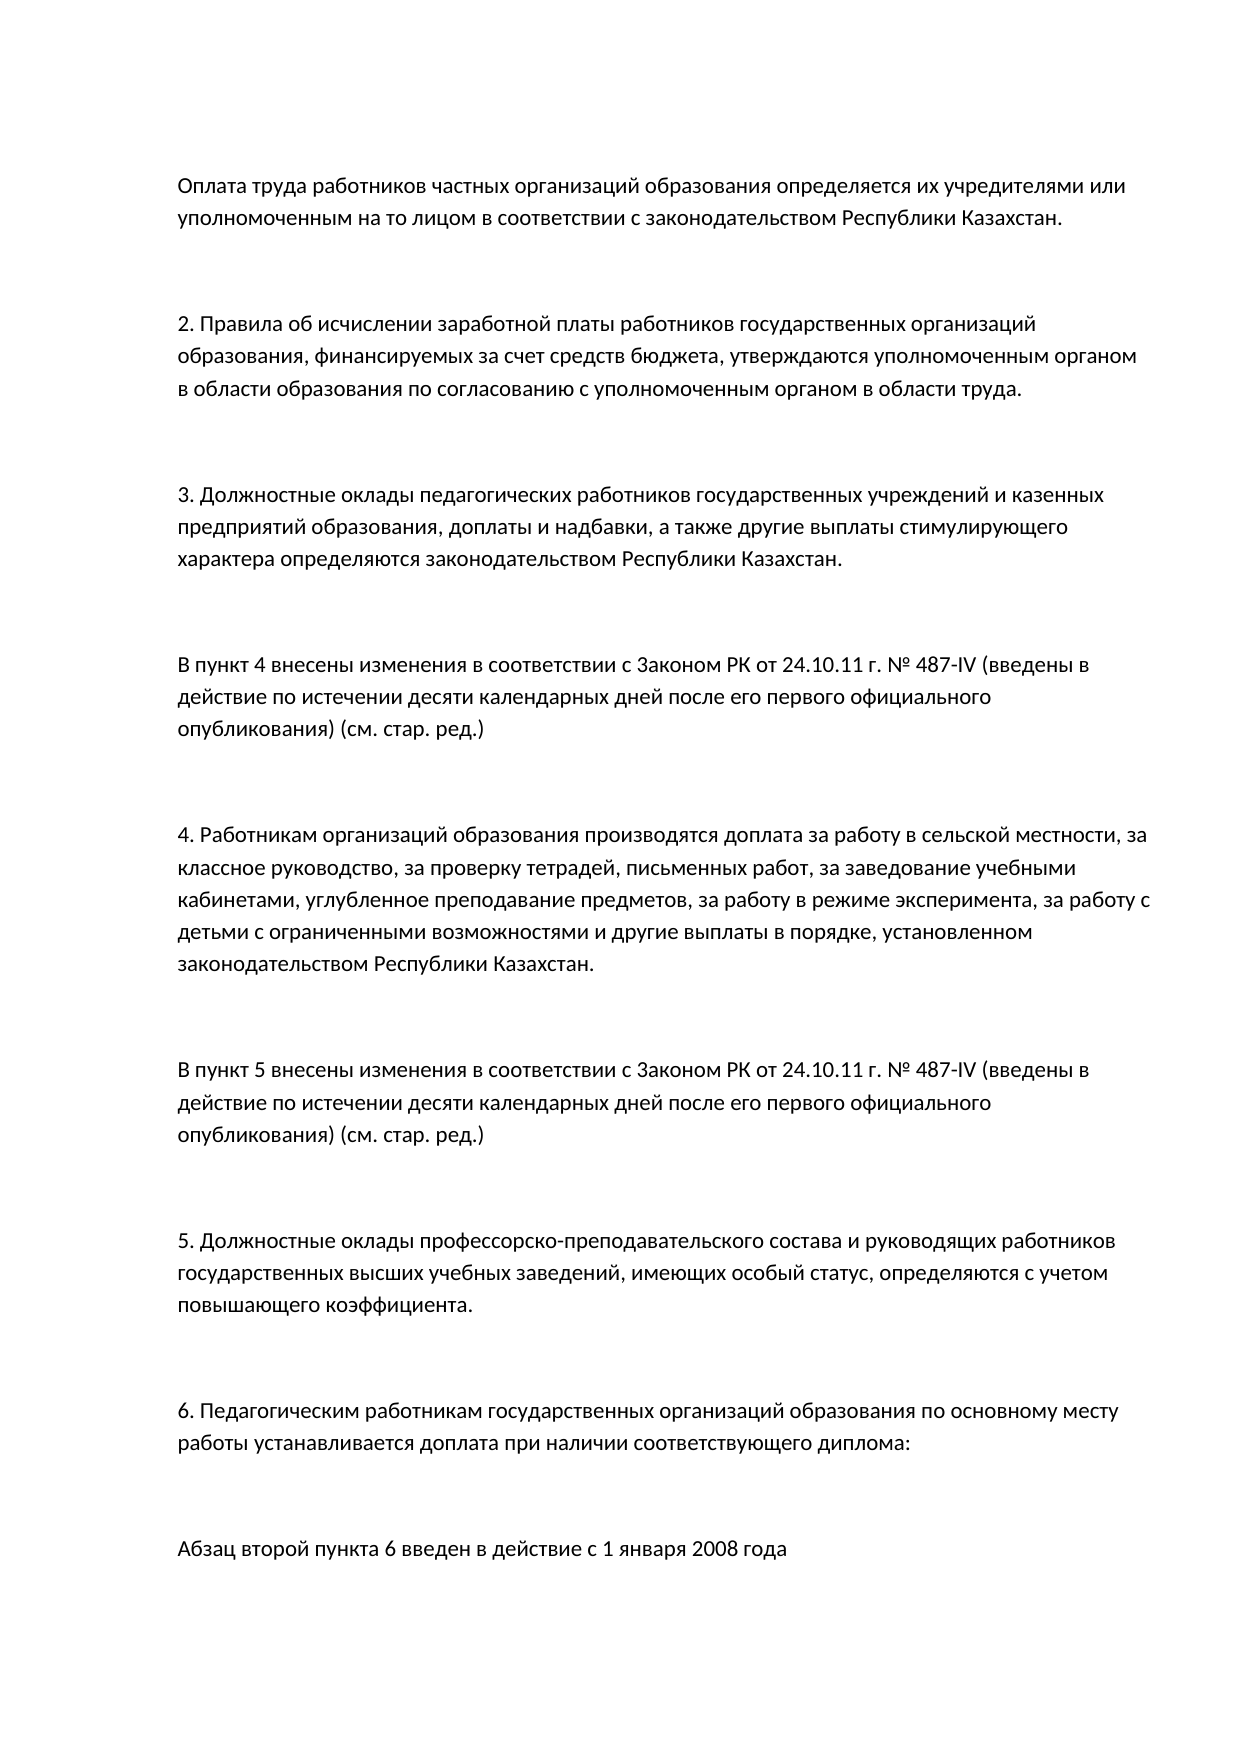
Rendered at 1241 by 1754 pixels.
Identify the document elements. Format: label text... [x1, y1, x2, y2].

text 3. Должностные оклады педагогических работников государственных учреждений и казенных предприятий образования, доплаты и надбавки, а также другие выплаты стимулирующего характера определяются законодательством Республики Казахстан. [177, 480, 1152, 572]
text 4. Работникам организаций образования производятся доплата за работу в сельской местности, за классное руководство, за проверку тетрадей, письменных работ, за заведование учебными кабинетами, углубленное преподавание предметов, за работу в режиме эксперимента, за работу с детьми с ограниченными возможностями и другие выплаты в порядке, установленном законодательством Республики Казахстан. [177, 821, 1152, 977]
text 6. Педагогическим работникам государственных организаций образования по основному месту работы устанавливается доплата при наличии соответствующего диплома: [177, 1396, 1152, 1456]
text 5. Должностные оклады профессорско-преподавательского состава и руководящих работников государственных высших учебных заведений, имеющих особый статус, определяются с учетом повышающего коэффициента. [177, 1226, 1152, 1318]
text В пункт 4 внесены изменения в соответствии с 3аконом РК от 24.10.11 г. № 487-IV (введены в действие по истечении десяти календарных дней после его первого официального опубликования) (см. стар. ред.) [177, 650, 1152, 743]
text Абзац второй пункта 6 введен в действие с 1 января 2008 года [177, 1534, 1152, 1562]
text В пункт 5 внесены изменения в соответствии с 3аконом РК от 24.10.11 г. № 487-IV (введены в действие по истечении десяти календарных дней после его первого официального опубликования) (см. стар. ред.) [177, 1055, 1152, 1148]
text Оплата труда работников частных организаций образования определяется их учредителями или уполномоченным на то лицом в соответствии с законодательством Республики Казахстан. [177, 171, 1152, 231]
text 2. Правила об исчислении заработной платы работников государственных организаций образования, финансируемых за счет средств бюджета, утверждаются уполномоченным органом в области образования по согласованию с уполномоченным органом в области труда. [177, 309, 1152, 402]
